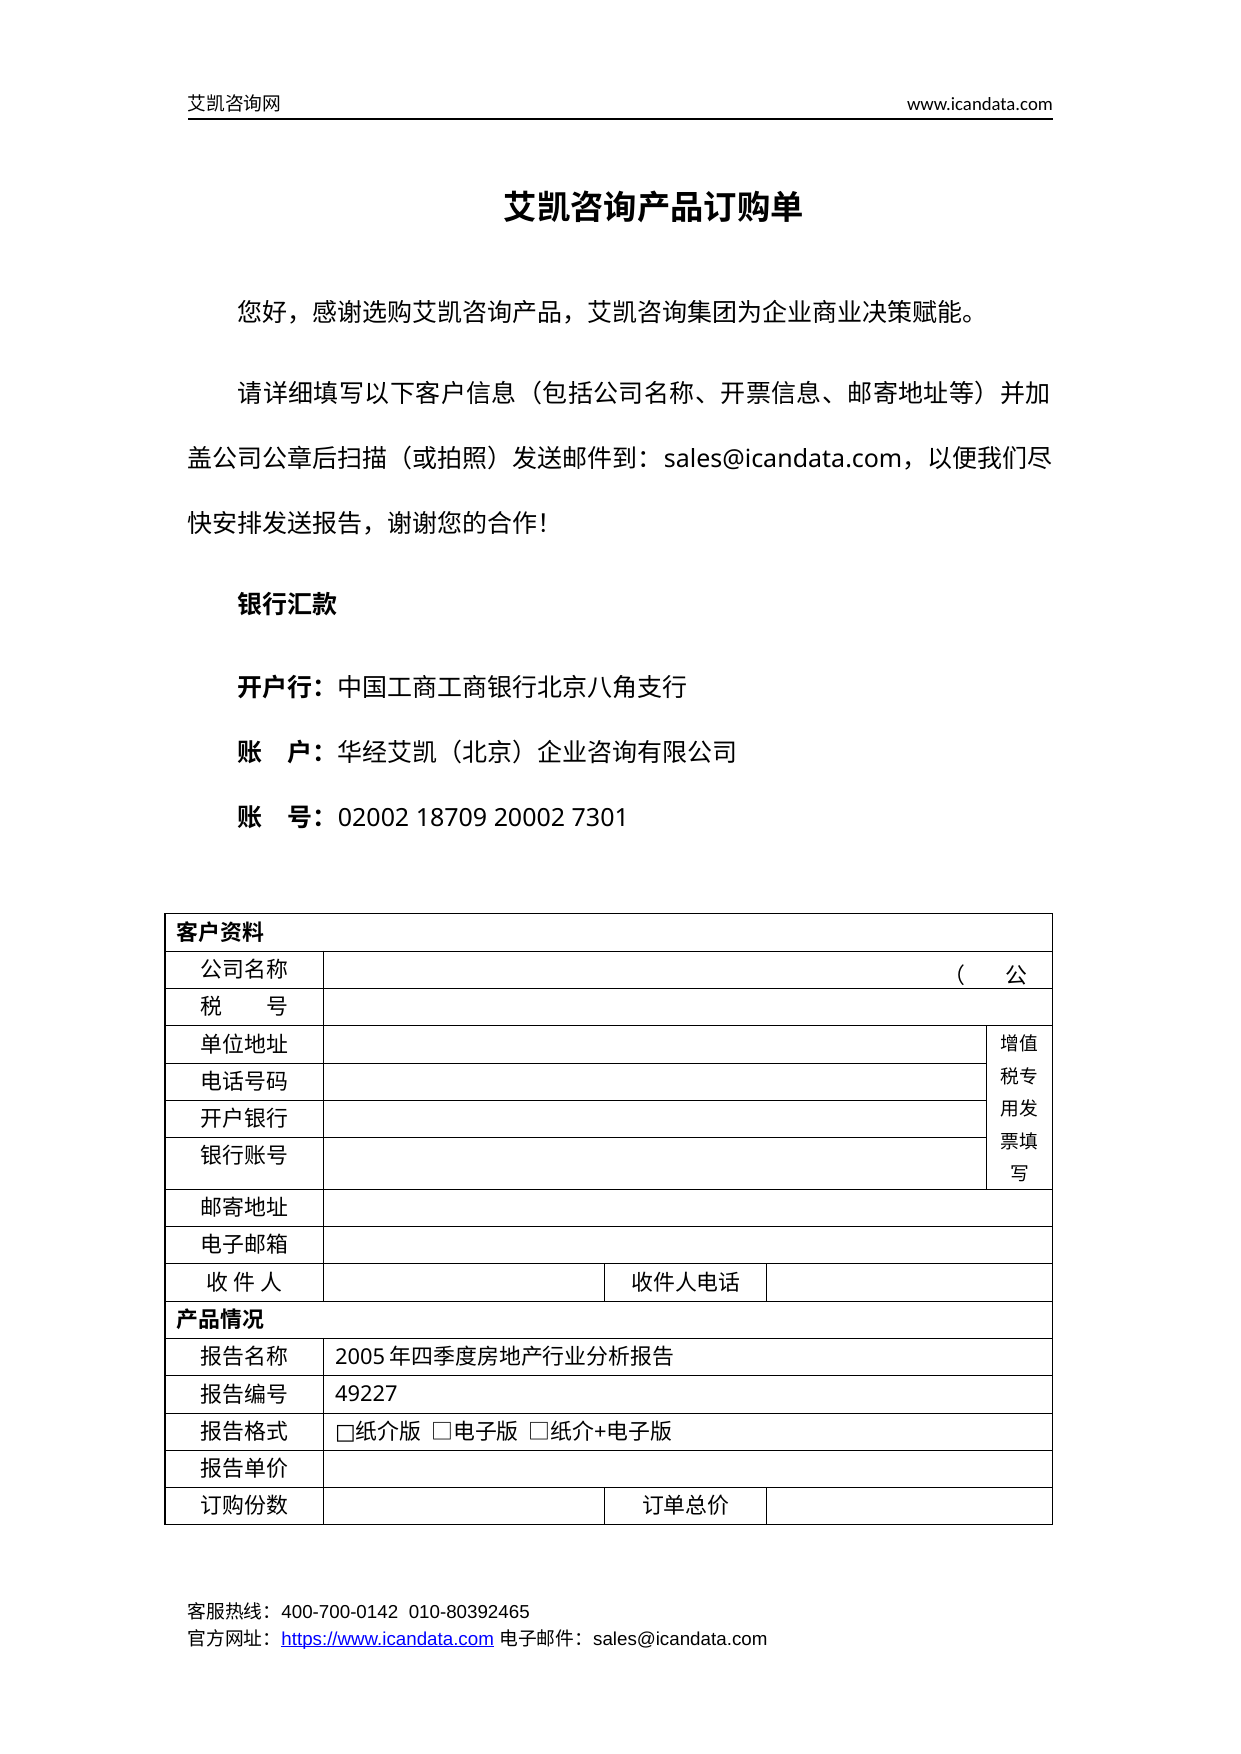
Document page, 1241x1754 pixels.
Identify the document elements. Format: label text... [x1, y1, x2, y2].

table_cell [324, 1064, 986, 1100]
table_cell [324, 1264, 604, 1301]
table_cell [324, 1488, 604, 1524]
table_cell 49227 [324, 1376, 1052, 1412]
table_cell 增值税专用发票填写 [987, 1026, 1052, 1189]
table_cell [767, 1488, 1052, 1524]
table_cell □纸介版 □电子版 □纸介+电子版 [324, 1414, 1052, 1450]
table_cell [324, 989, 1052, 1025]
table_cell 开户银行 [166, 1101, 323, 1137]
table_cell 报告编号 [166, 1376, 323, 1412]
table_cell 公司名称 [166, 952, 323, 988]
text 您好，感谢选购艾凯咨询产品，艾凯咨询集团为企业商业决策赋能。 [187, 278, 1053, 343]
table_cell 报告名称 [166, 1339, 323, 1375]
table_header 客户资料 [166, 914, 1052, 951]
table_cell 订单总价 [605, 1488, 766, 1524]
table_cell [324, 952, 1052, 988]
table_cell [324, 1138, 986, 1189]
table_cell 报告格式 [166, 1414, 323, 1450]
table_cell 收 件 人 [166, 1264, 323, 1301]
table_cell 税 号 [166, 989, 323, 1025]
table_cell [324, 1227, 1052, 1263]
table_cell [324, 1101, 986, 1137]
table_cell 电话号码 [166, 1064, 323, 1100]
table_cell 报告单价 [166, 1451, 323, 1487]
table_cell 邮寄地址 [166, 1190, 323, 1226]
table_cell 单位地址 [166, 1026, 323, 1062]
text 艾凯咨询产品订购单 [187, 172, 1053, 237]
table_cell [767, 1264, 1052, 1301]
table_cell 2005年四季度房地产行业分析报告 [324, 1339, 1052, 1375]
table_cell [324, 1026, 986, 1062]
text 银行汇款 [187, 570, 1053, 635]
table_cell 收件人电话 [605, 1264, 766, 1301]
text 开户行：中国工商工商银行北京八角支行 [187, 653, 1053, 718]
text 账 户：华经艾凯（北京）企业咨询有限公司 [187, 718, 1053, 783]
table_cell 产品情况 [166, 1302, 1052, 1338]
table_cell 银行账号 [166, 1138, 323, 1189]
table_cell [324, 1190, 1052, 1226]
text 账 号：02002 18709 20002 7301 [187, 783, 1053, 848]
table_cell 电子邮箱 [166, 1227, 323, 1263]
table_cell [324, 1451, 1052, 1487]
text 请详细填写以下客户信息（包括公司名称、开票信息、邮寄地址等）并加盖公司公章后扫描（或拍照）发送邮件到：sales@icandata.com，以便我们尽快安排发送报告，谢谢您的合作！ [187, 359, 1053, 554]
table_cell 订购份数 [166, 1488, 323, 1524]
